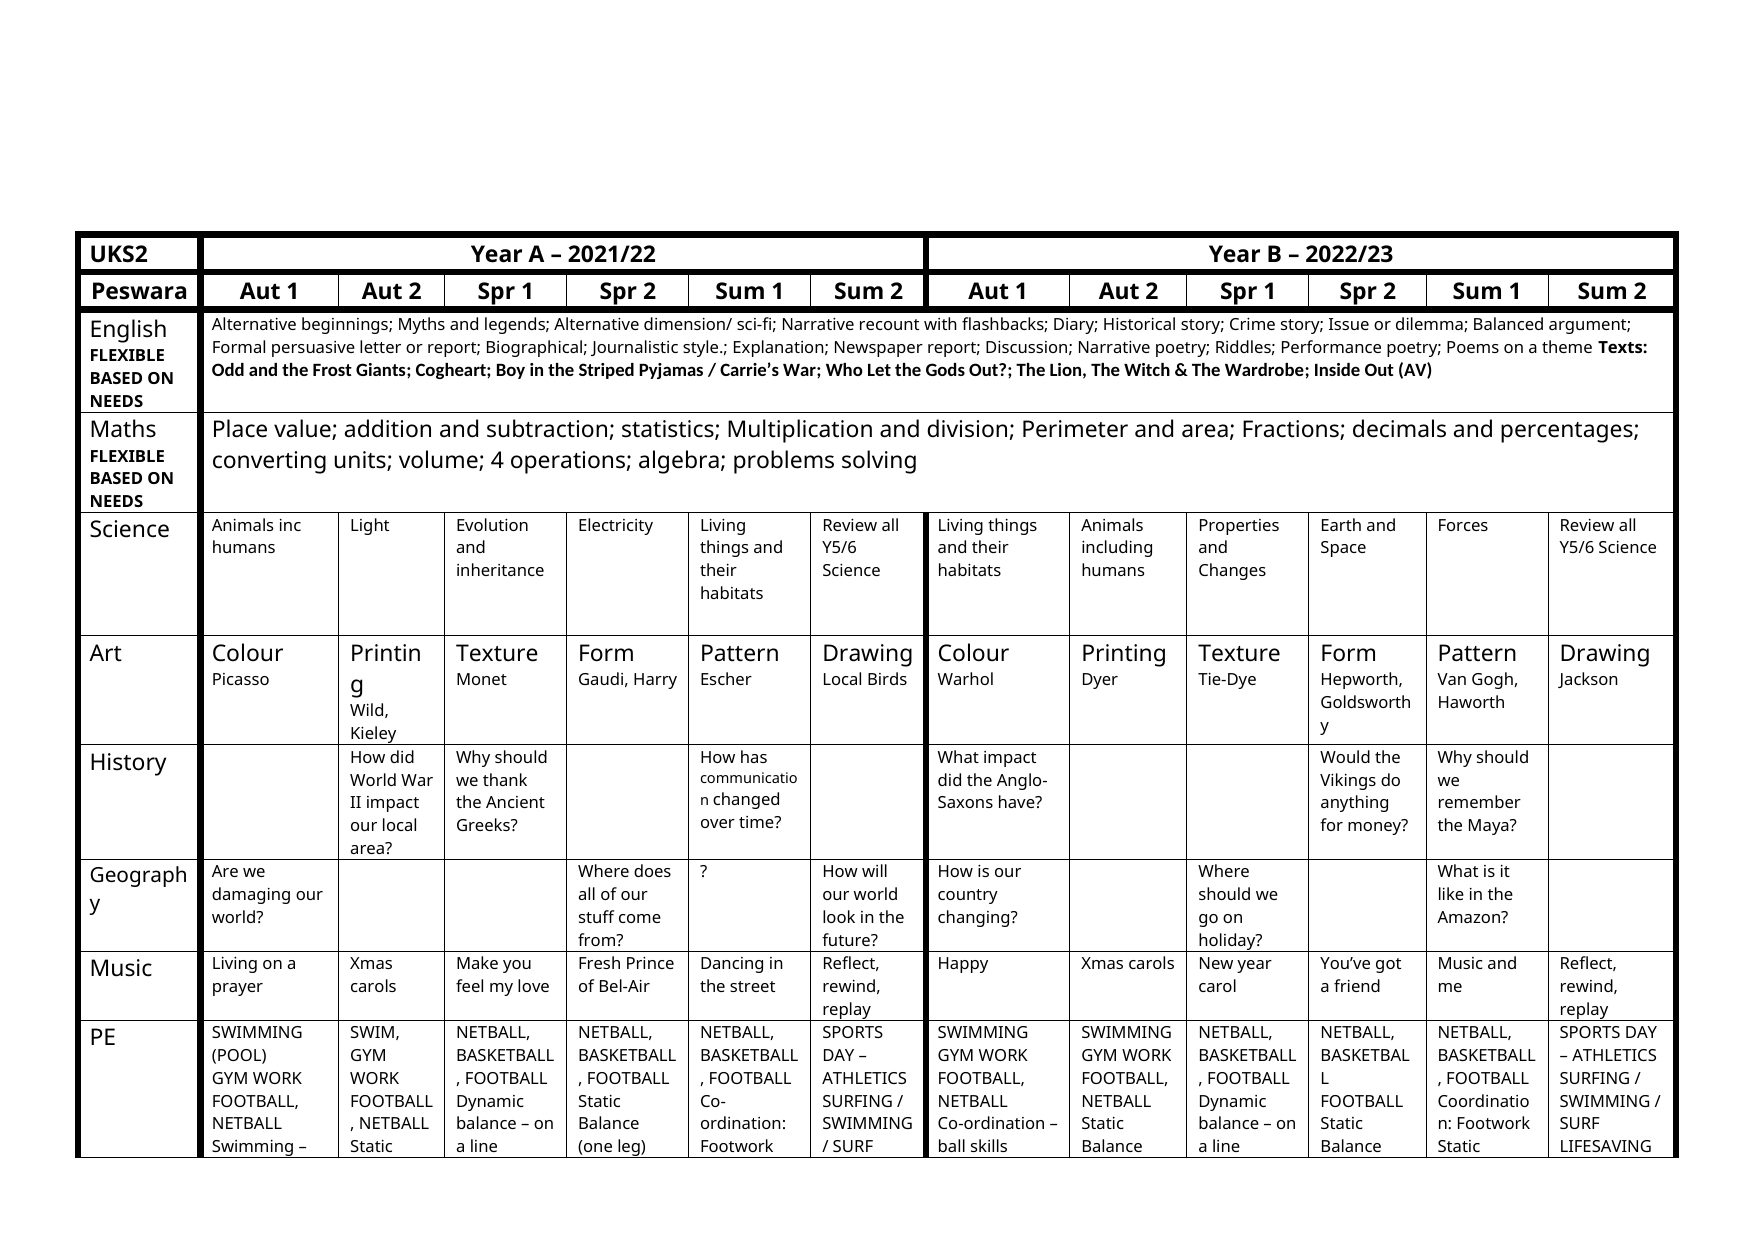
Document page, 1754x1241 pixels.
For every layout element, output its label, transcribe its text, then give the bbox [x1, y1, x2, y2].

table_cell Living things and their habitats [689, 513, 810, 635]
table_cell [1070, 1021, 1186, 1157]
table_cell Why should we remember the Maya? [1427, 745, 1548, 859]
table_cell Where does all of our stuff come from? [567, 860, 688, 951]
table_cell Properties and Changes [1187, 513, 1308, 635]
table_cell Xmas carols [1070, 952, 1186, 1020]
table_cell Music [81, 952, 197, 1020]
table_cell Dancing in the street [689, 952, 810, 1020]
table_cell [1070, 860, 1186, 951]
table_cell Colour Picasso [204, 636, 338, 744]
table_cell Spr 1 [445, 275, 566, 306]
table_cell Art [81, 636, 197, 744]
table_cell [1549, 745, 1673, 859]
table_cell Make you feel my love [445, 952, 566, 1020]
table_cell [1549, 1021, 1673, 1157]
table_cell ? [689, 860, 810, 951]
table_cell Earth and Space [1309, 513, 1426, 635]
table_cell Form Hepworth, Goldsworthy [1309, 636, 1426, 744]
table_cell [445, 860, 566, 951]
table_cell Reflect, rewind, replay [1549, 952, 1673, 1020]
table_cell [204, 1021, 338, 1157]
table_cell Printing Dyer [1070, 636, 1186, 744]
table_cell Review all Y5/6 Science [1549, 513, 1673, 635]
table_cell [339, 860, 444, 951]
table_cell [929, 1021, 1069, 1157]
table_header Year B – 2022/23 [929, 238, 1673, 269]
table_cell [567, 1021, 688, 1157]
table_cell Spr 1 [1187, 275, 1308, 306]
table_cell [811, 1021, 923, 1157]
table_cell Living things and their habitats [929, 513, 1069, 635]
table_cell Forces [1427, 513, 1548, 635]
table_cell Happy [929, 952, 1069, 1020]
table_cell Texture Monet [445, 636, 566, 744]
table_cell History [81, 745, 197, 859]
table_cell [567, 745, 688, 859]
table_cell Animals including humans [1070, 513, 1186, 635]
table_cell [1309, 1021, 1426, 1157]
table_cell [1309, 860, 1426, 951]
table_cell Maths FLEXIBLE BASED ON NEEDS [81, 413, 197, 512]
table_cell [1427, 1021, 1548, 1157]
table_cell Aut 1 [204, 275, 338, 306]
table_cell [689, 1021, 810, 1157]
table_cell Texture Tie-Dye [1187, 636, 1308, 744]
table_cell Aut 1 [929, 275, 1069, 306]
table_cell Sum 1 [1427, 275, 1548, 306]
table_cell Drawing Local Birds [811, 636, 923, 744]
table_cell Science [81, 513, 197, 635]
table_cell Review all Y5/6 Science [811, 513, 923, 635]
table_cell Living on a prayer [204, 952, 338, 1020]
table_cell Spr 2 [567, 275, 688, 306]
table_cell PE [81, 1021, 197, 1157]
table_cell Why should we thank the Ancient Greeks? [445, 745, 566, 859]
table_cell Evolution and inheritance [445, 513, 566, 635]
table_cell Would the Vikings do anything for money? [1309, 745, 1426, 859]
table_header Year A – 2021/22 [204, 238, 923, 269]
table_cell Aut 2 [1070, 275, 1186, 306]
table_cell Geography [81, 860, 197, 951]
table_cell Sum 2 [811, 275, 923, 306]
table_cell Peswara [81, 275, 197, 306]
table_cell [1549, 860, 1673, 951]
table_cell [811, 745, 923, 859]
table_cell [1187, 1021, 1308, 1157]
table_cell Alternative beginnings; Myths and legends; Alternative dimension/ sci-fi; Narrative recount with flashbacks; Diary; Historical story; Crime story; Issue or dilemma; Balanced argument; Formal persuasive letter or report; Biographical; Journalistic style.; Explanation; Newspaper report; Discussion; Narrative poetry; Riddles; Performance poetry; Poems on a theme Texts: Odd and the Frost Giants; Cogheart; Boy in the Striped Pyjamas / Carrie’s War; Who Let the Gods Out?; The Lion, The Witch & The Wardrobe; Inside Out (AV) [204, 313, 1673, 412]
table_cell Light [339, 513, 444, 635]
table_cell What is it like in the Amazon? [1427, 860, 1548, 951]
table_cell Printing Wild, Kieley [339, 636, 444, 744]
table_cell Fresh Prince of Bel-Air [567, 952, 688, 1020]
table_cell How will our world look in the future? [811, 860, 923, 951]
table_cell Pattern Van Gogh, Haworth [1427, 636, 1548, 744]
table_cell Sum 2 [1549, 275, 1673, 306]
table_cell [445, 1021, 566, 1157]
table_cell Place value; addition and subtraction; statistics; Multiplication and division; Perimeter and area; Fractions; decimals and percentages; converting units; volume; 4 operations; algebra; problems solving [204, 413, 1673, 512]
table_cell What impact did the Anglo-Saxons have? [929, 745, 1069, 859]
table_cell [339, 1021, 444, 1157]
table_cell Are we damaging our world? [204, 860, 338, 951]
table_cell How did World War II impact our local area? [339, 745, 444, 859]
table_cell New year carol [1187, 952, 1308, 1020]
table_cell Aut 2 [339, 275, 444, 306]
table_cell [1187, 745, 1308, 859]
table_cell English FLEXIBLE BASED ON NEEDS [81, 313, 197, 412]
table_cell You’ve got a friend [1309, 952, 1426, 1020]
table_cell Drawing Jackson [1549, 636, 1673, 744]
table_cell How is our country changing? [929, 860, 1069, 951]
table_header UKS2 [81, 238, 197, 269]
table_cell Spr 2 [1309, 275, 1426, 306]
table_cell Music and me [1427, 952, 1548, 1020]
table_cell Xmas carols [339, 952, 444, 1020]
table_cell [204, 745, 338, 859]
table_cell Where should we go on holiday? [1187, 860, 1308, 951]
table_cell Form Gaudi, Harry [567, 636, 688, 744]
table_cell Electricity [567, 513, 688, 635]
table_cell Colour Warhol [929, 636, 1069, 744]
table_cell Pattern Escher [689, 636, 810, 744]
table_cell Animals inc humans [204, 513, 338, 635]
table_cell Reflect, rewind, replay [811, 952, 923, 1020]
table_cell [1070, 745, 1186, 859]
table_cell How has communication changed over time? [689, 745, 810, 859]
table_cell Sum 1 [689, 275, 810, 306]
